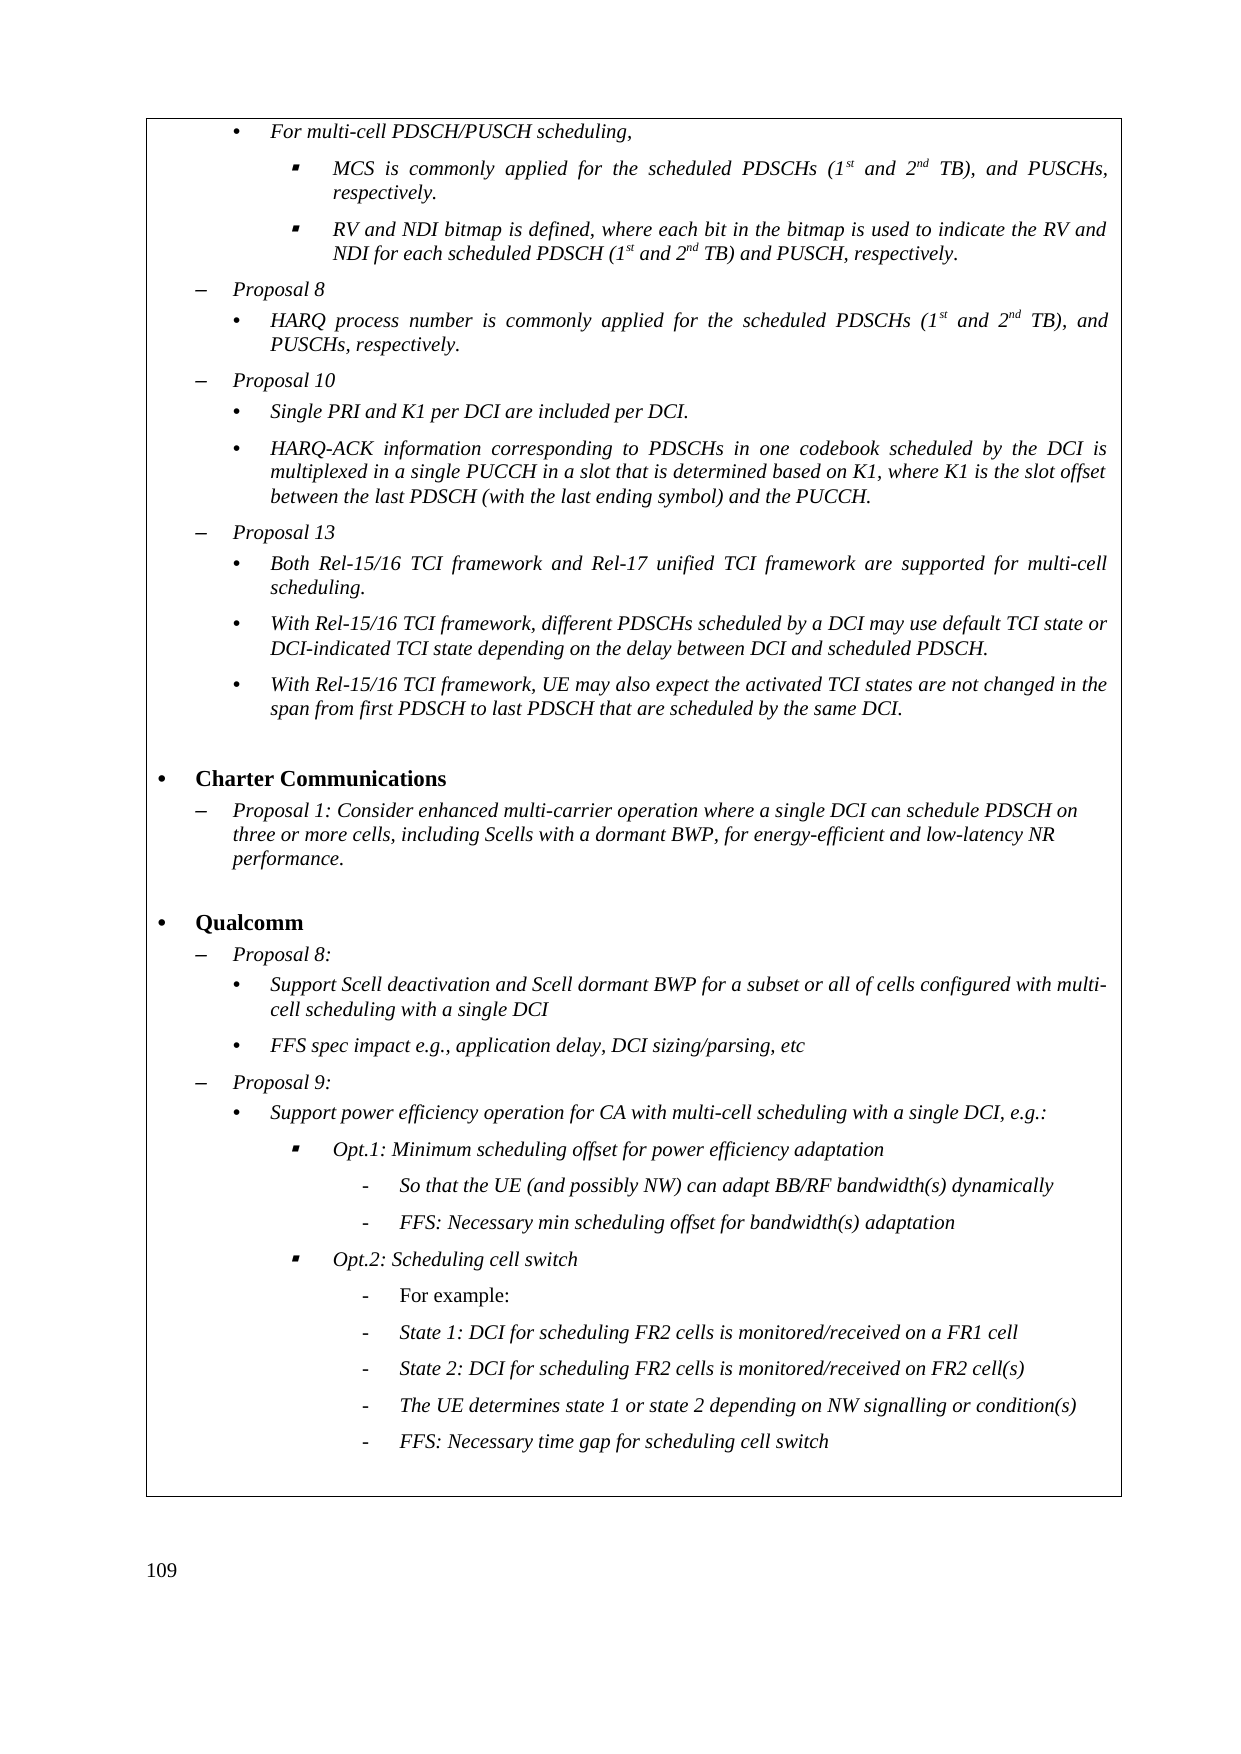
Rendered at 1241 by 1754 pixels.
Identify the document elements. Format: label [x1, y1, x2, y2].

table_header [147, 119, 1121, 1496]
